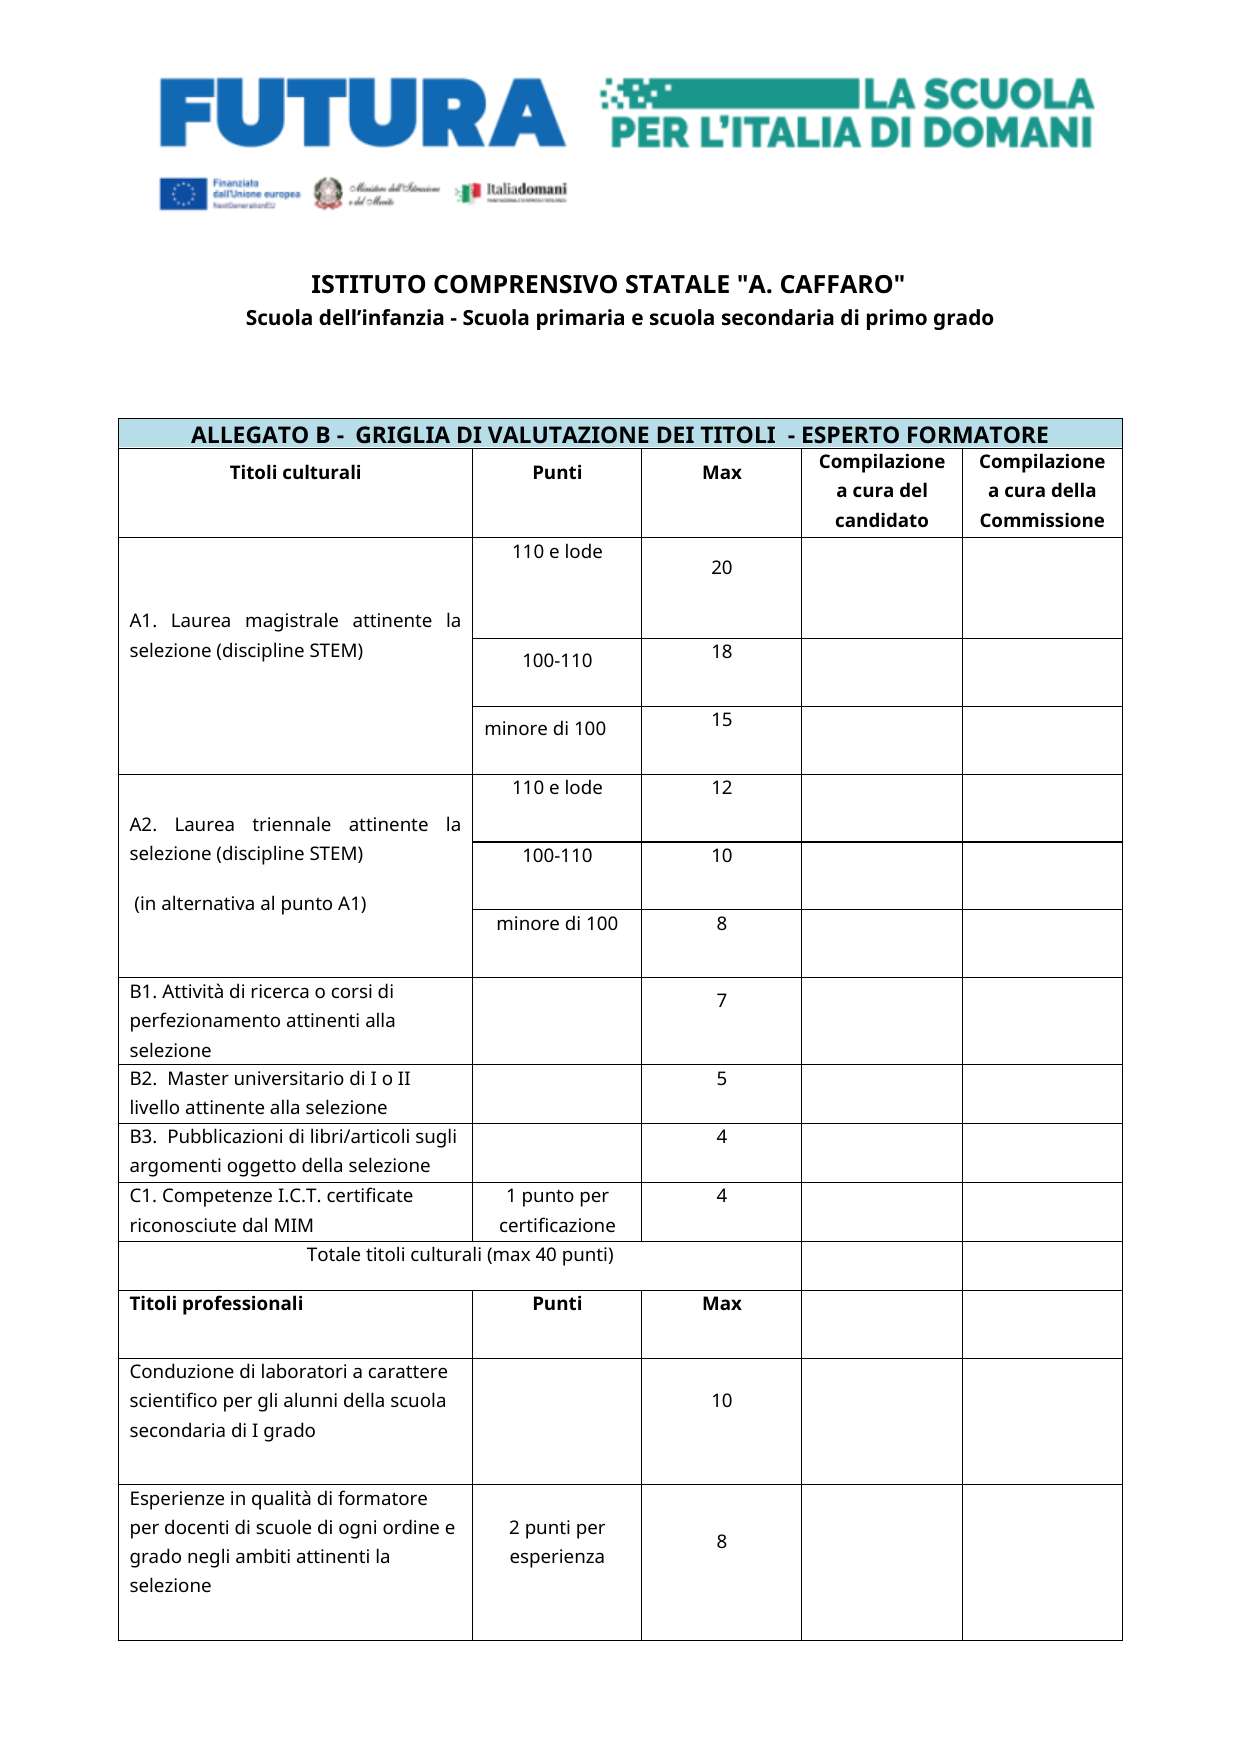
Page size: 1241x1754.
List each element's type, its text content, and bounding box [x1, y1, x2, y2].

table_cell [802, 1183, 962, 1241]
table_cell [963, 910, 1122, 977]
table_cell 4 [642, 1183, 801, 1241]
table_cell [963, 1291, 1122, 1357]
table_cell 20 [642, 538, 801, 638]
table_cell 2 punti per esperienza [473, 1485, 641, 1640]
table_cell 7 [642, 978, 801, 1064]
table_cell [473, 1124, 641, 1182]
table_cell B3. Pubblicazioni di libri/articoli sugli argomenti oggetto della selezione [119, 1124, 472, 1182]
table_cell [802, 978, 962, 1064]
table_cell [963, 707, 1122, 773]
table_cell [802, 707, 962, 773]
table_cell [473, 978, 641, 1064]
table_cell 100-110 [473, 843, 641, 909]
table_cell 1 punto per certificazione [473, 1183, 641, 1241]
table_cell A1. Laurea magistrale attinente la selezione (discipline STEM) [119, 538, 472, 773]
table_cell [802, 1065, 962, 1122]
picture [118, 47, 1123, 216]
table_cell [963, 1124, 1122, 1182]
table_cell Max [642, 449, 801, 537]
table_cell [963, 978, 1122, 1064]
table_cell 110 e lode [473, 775, 641, 841]
table_cell [473, 1065, 641, 1122]
table_cell [963, 1359, 1122, 1484]
table_cell [802, 538, 962, 638]
table_cell [802, 1242, 962, 1289]
table_cell [963, 1183, 1122, 1241]
table_cell 110 e lode [473, 538, 641, 638]
table_cell 12 [642, 775, 801, 841]
table_cell Esperienze in qualità di formatore per docenti di scuole di ogni ordine e grado negli ambiti attinenti la selezione [119, 1485, 472, 1640]
table_cell [963, 1485, 1122, 1640]
table_cell 100-110 [473, 639, 641, 706]
table_cell 8 [642, 1485, 801, 1640]
table_cell minore di 100 [473, 707, 641, 773]
table_cell [802, 1359, 962, 1484]
table_cell 10 [642, 843, 801, 909]
table_cell [802, 639, 962, 706]
table_cell [802, 843, 962, 909]
table_cell [963, 1242, 1122, 1289]
table_cell 10 [642, 1359, 801, 1484]
table_cell 5 [642, 1065, 801, 1122]
table_cell [802, 775, 962, 841]
table_cell 18 [642, 639, 801, 706]
table_header ALLEGATO B - GRIGLIA DI VALUTAZIONE DEI TITOLI - ESPERTO FORMATORE [119, 419, 1122, 447]
table_cell A2. Laurea triennale attinente la selezione (discipline STEM) (in alternativa al punto A1) [119, 775, 472, 977]
table_cell Compilazione a cura della Commissione [963, 449, 1122, 537]
table_cell 8 [642, 910, 801, 977]
table_cell C1. Competenze I.C.T. certificate riconosciute dal MIM [119, 1183, 472, 1241]
table_cell Totale titoli culturali (max 40 punti) [119, 1242, 801, 1289]
table_cell Max [642, 1291, 801, 1357]
table_cell 4 [642, 1124, 801, 1182]
table_cell Compilazione a cura del candidato [802, 449, 962, 537]
table_cell B1. Attività di ricerca o corsi di perfezionamento attinenti alla selezione [119, 978, 472, 1064]
table_cell [802, 910, 962, 977]
table_cell [963, 1065, 1122, 1122]
table_cell 15 [642, 707, 801, 773]
table_cell [963, 843, 1122, 909]
table_cell [802, 1291, 962, 1357]
table_cell Conduzione di laboratori a carattere scientifico per gli alunni della scuola secondaria di I grado [119, 1359, 472, 1484]
table_cell [473, 1359, 641, 1484]
table_cell Titoli culturali [119, 449, 472, 537]
table_cell Punti [473, 449, 641, 537]
table_cell [802, 1485, 962, 1640]
table_cell [802, 1124, 962, 1182]
table_cell Titoli professionali [119, 1291, 472, 1357]
table_cell [963, 775, 1122, 841]
table_cell [963, 639, 1122, 706]
table_cell B2. Master universitario di I o II livello attinente alla selezione [119, 1065, 472, 1122]
table_cell Punti [473, 1291, 641, 1357]
table_cell [963, 538, 1122, 638]
table_cell minore di 100 [473, 910, 641, 977]
